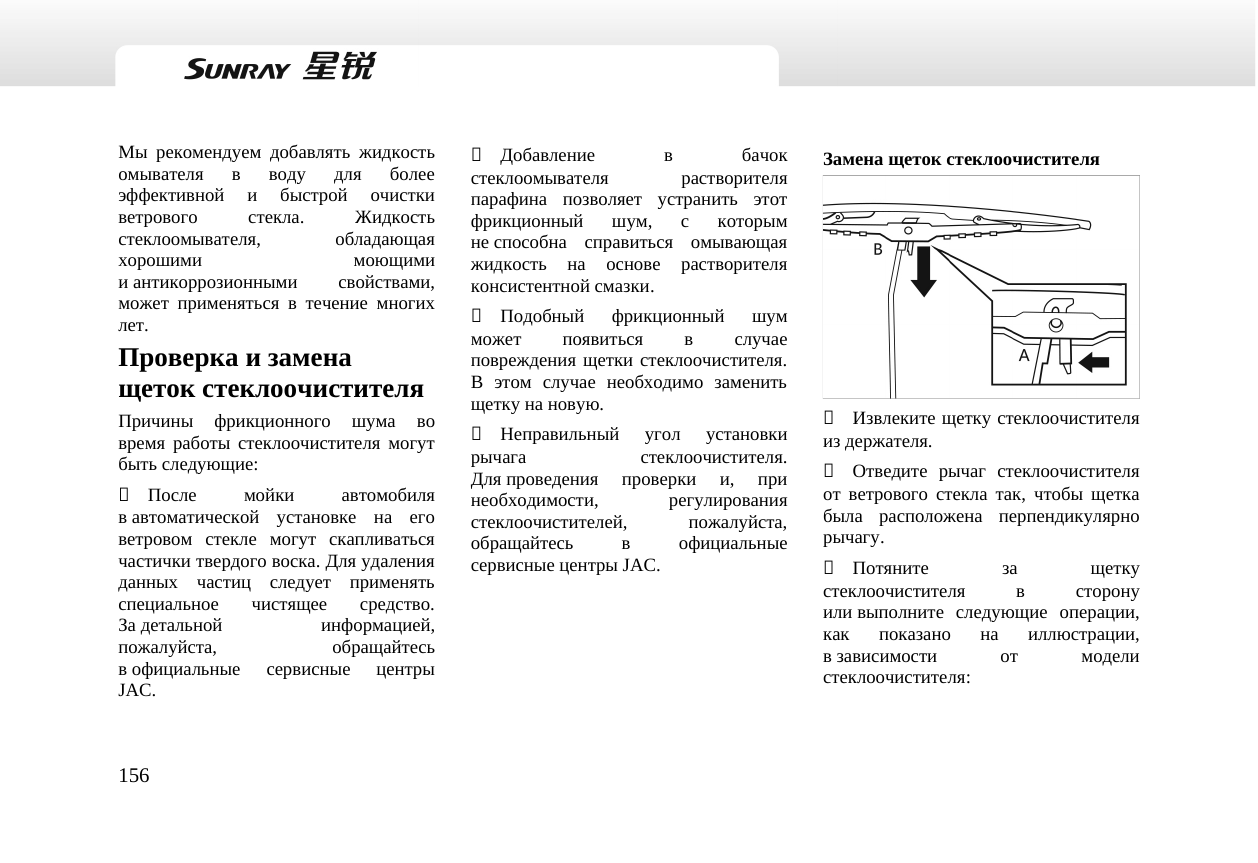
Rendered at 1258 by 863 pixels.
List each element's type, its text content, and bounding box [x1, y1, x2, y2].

text  После мойки автомобиля в автоматической установке на его ветровом стекле могут скапливаться частички твердого воска. Для удаления данных частиц следует применять специальное чистящее средство. За детальной информацией, пожалуйста, обращайтесь в официальные сервисные центры JAC. [118, 481, 435, 701]
text  Извлеките щетку стеклоочистителя из держателя. [823, 404, 1140, 452]
text  Неправильный угол установки рычага стеклоочистителя. Для проведения проверки и, при необходимости, регулирования стеклоочистителей, пожалуйста, обращайтесь в официальные сервисные центры JAC. [471, 420, 787, 575]
picture [0, 0, 1256, 87]
text Замена щеток стеклоочистителя [823, 147, 1140, 169]
subtitle Проверка и замена щеток стеклоочистителя [118, 341, 435, 404]
text  Отведите рычаг стеклоочистителя от ветрового стекла так, чтобы щетка была расположена перпендикулярно рычагу. [823, 458, 1140, 548]
text Мы рекомендуем добавлять жидкость омывателя в воду для более эффективной и быстрой очистки ветрового стекла. Жидкость стеклоомывателя, обладающая хорошими моющими и антикоррозионными свойствами, может применяться в течение многих лет. [118, 141, 435, 335]
text  Добавление в бачок стеклоомывателя растворителя парафина позволяет устранить этот фрикционный шум, с которым не способна справиться омывающая жидкость на основе растворителя консистентной смазки. [471, 141, 787, 296]
text Причины фрикционного шума во время работы стеклоочистителя могут быть следующие: [118, 410, 435, 475]
picture [822, 175, 1140, 399]
text  Потяните за щетку стеклоочистителя в сторону или выполните следующие операции, как показано на иллюстрации, в зависимости от модели стеклоочистителя: [823, 554, 1140, 688]
text  Подобный фрикционный шум может появиться в случае повреждения щетки стеклоочистителя. В этом случае необходимо заменить щетку на новую. [471, 302, 787, 414]
